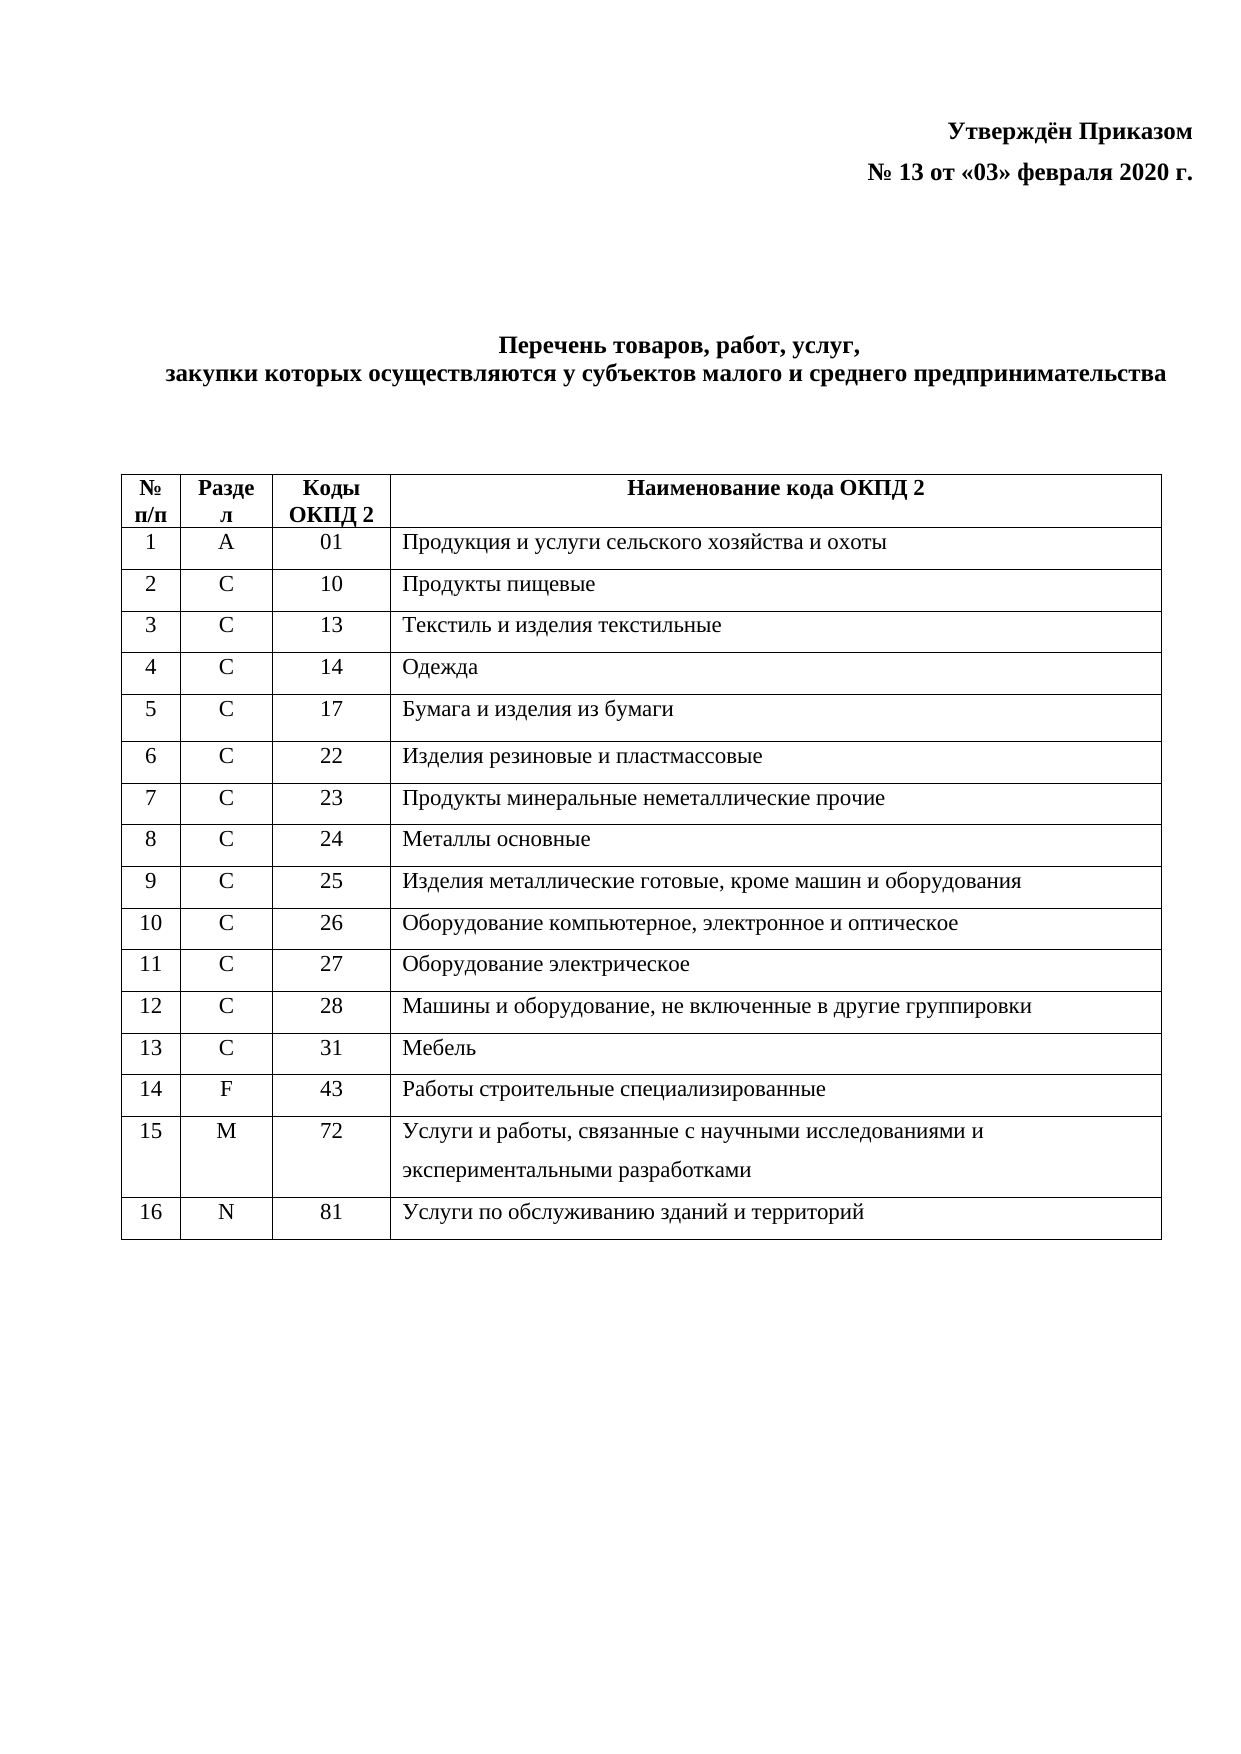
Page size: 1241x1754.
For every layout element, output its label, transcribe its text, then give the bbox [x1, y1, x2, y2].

table_cell 14 [273, 653, 390, 694]
table_header № п/п [122, 475, 180, 527]
table_cell А [181, 528, 272, 569]
table_cell Оборудование компьютерное, электронное и оптическое [391, 909, 1161, 949]
table_cell 8 [122, 825, 180, 866]
table_cell С [181, 695, 272, 741]
table_cell Металлы основные [391, 825, 1161, 866]
table_cell Изделия резиновые и пластмассовые [391, 742, 1161, 783]
table_cell С [181, 570, 272, 611]
table_cell 4 [122, 653, 180, 694]
table_cell С [181, 950, 272, 991]
table_cell 2 [122, 570, 180, 611]
table_cell С [181, 1034, 272, 1074]
table_cell 1 [122, 528, 180, 569]
table_cell 11 [122, 950, 180, 991]
table_cell Машины и оборудование, не включенные в другие группировки [391, 992, 1161, 1033]
table_cell Текстиль и изделия текстильные [391, 612, 1161, 652]
table_cell 9 [122, 867, 180, 908]
table_cell 22 [273, 742, 390, 783]
table_cell С [181, 909, 272, 949]
table_cell Оборудование электрическое [391, 950, 1161, 991]
table_cell 13 [122, 1034, 180, 1074]
table_cell 10 [273, 570, 390, 611]
table_cell Работы строительные специализированные [391, 1075, 1161, 1116]
table_cell 27 [273, 950, 390, 991]
table_cell Услуги по обслуживанию зданий и территорий [391, 1198, 1161, 1239]
text Перечень товаров, работ, услуг, [165, 330, 1193, 358]
table_cell 72 [273, 1117, 390, 1197]
table_cell F [181, 1075, 272, 1116]
table_cell Бумага и изделия из бумаги [391, 695, 1161, 741]
table_cell 28 [273, 992, 390, 1033]
table_cell 10 [122, 909, 180, 949]
table_cell 81 [273, 1198, 390, 1239]
table_cell Продукты минеральные неметаллические прочие [391, 784, 1161, 824]
table_cell Мебель [391, 1034, 1161, 1074]
table_cell Продукты пищевые [391, 570, 1161, 611]
table_cell 14 [122, 1075, 180, 1116]
table_cell С [181, 992, 272, 1033]
text Утверждён Приказом [165, 116, 1193, 145]
table_cell С [181, 742, 272, 783]
table_cell 16 [122, 1198, 180, 1239]
table_cell Продукция и услуги сельского хозяйства и охоты [391, 528, 1161, 569]
table_cell 01 [273, 528, 390, 569]
table_header Наименование кода ОКПД 2 [391, 475, 1161, 527]
table_cell 5 [122, 695, 180, 741]
table_cell 17 [273, 695, 390, 741]
table_cell 23 [273, 784, 390, 824]
table_cell 26 [273, 909, 390, 949]
table_cell 25 [273, 867, 390, 908]
table_cell С [181, 612, 272, 652]
table_cell 6 [122, 742, 180, 783]
table_cell 13 [273, 612, 390, 652]
table_cell С [181, 653, 272, 694]
table_cell 3 [122, 612, 180, 652]
table_cell 31 [273, 1034, 390, 1074]
table_cell 12 [122, 992, 180, 1033]
table_cell M [181, 1117, 272, 1197]
table_cell 15 [122, 1117, 180, 1197]
table_header Коды ОКПД 2 [273, 475, 390, 527]
table_cell С [181, 784, 272, 824]
text № 13 от «03» февраля 2020 г. [840, 157, 1193, 186]
table_cell Услуги и работы, связанные с научными исследованиями и экспериментальными разработками [391, 1117, 1161, 1197]
table_cell С [181, 867, 272, 908]
table_cell С [181, 825, 272, 866]
table_cell N [181, 1198, 272, 1239]
table_cell 43 [273, 1075, 390, 1116]
table_cell 24 [273, 825, 390, 866]
table_cell Одежда [391, 653, 1161, 694]
table_cell Изделия металлические готовые, кроме машин и оборудования [391, 867, 1161, 908]
table_cell 7 [122, 784, 180, 824]
text закупки которых осуществляются у субъектов малого и среднего предпринимательства [165, 358, 1193, 387]
table_header Раздел [181, 475, 272, 527]
